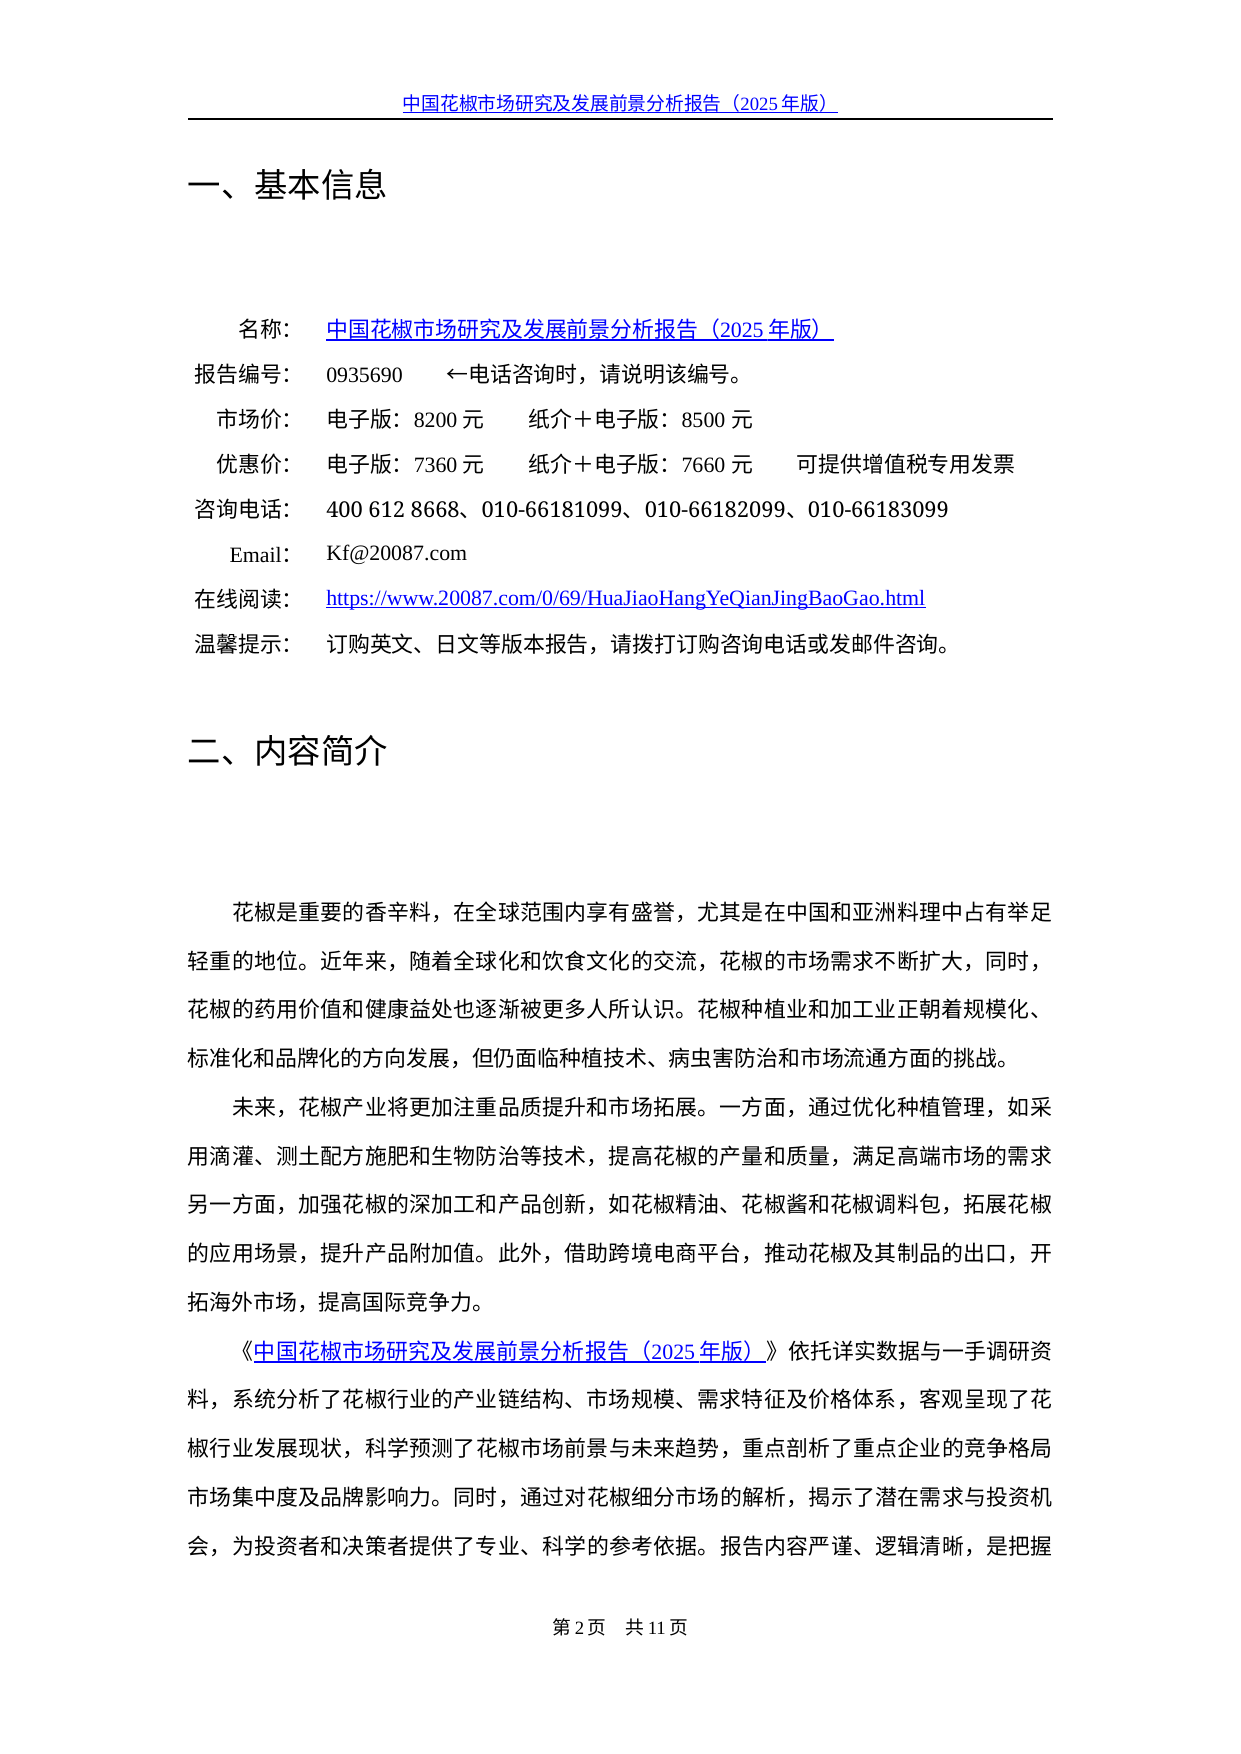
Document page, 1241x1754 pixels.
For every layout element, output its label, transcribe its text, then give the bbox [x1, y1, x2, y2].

table_cell 电子版：7360 元 纸介＋电子版：7660 元 可提供增值税专用发票 [315, 447, 1073, 492]
table_cell 市场价： [167, 402, 315, 447]
table_cell 咨询电话： [167, 492, 315, 537]
table_cell 电子版：8200 元 纸介＋电子版：8500 元 [315, 402, 1073, 447]
table_header 中国花椒市场研究及发展前景分析报告（2025年版） [315, 312, 1073, 357]
title 一、基本信息 [187, 150, 1053, 215]
table_header 名称： [167, 312, 315, 357]
table_cell 400 612 8668、010-66181099、010-66182099、010-66183099 [315, 492, 1073, 537]
table_cell 0935690 ←电话咨询时，请说明该编号。 [315, 357, 1073, 402]
table_cell 订购英文、日文等版本报告，请拨打订购咨询电话或发邮件咨询。 [315, 627, 1073, 672]
table_cell 优惠价： [167, 447, 315, 492]
table_cell Kf@20087.com [315, 537, 1073, 582]
table_cell 在线阅读： [167, 582, 315, 627]
table_cell 温馨提示： [167, 627, 315, 672]
table_cell 报告编号： [167, 357, 315, 402]
table_cell [315, 582, 1073, 627]
title 二、内容简介 [187, 717, 1053, 782]
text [187, 894, 1053, 1561]
table_cell Email： [167, 537, 315, 582]
